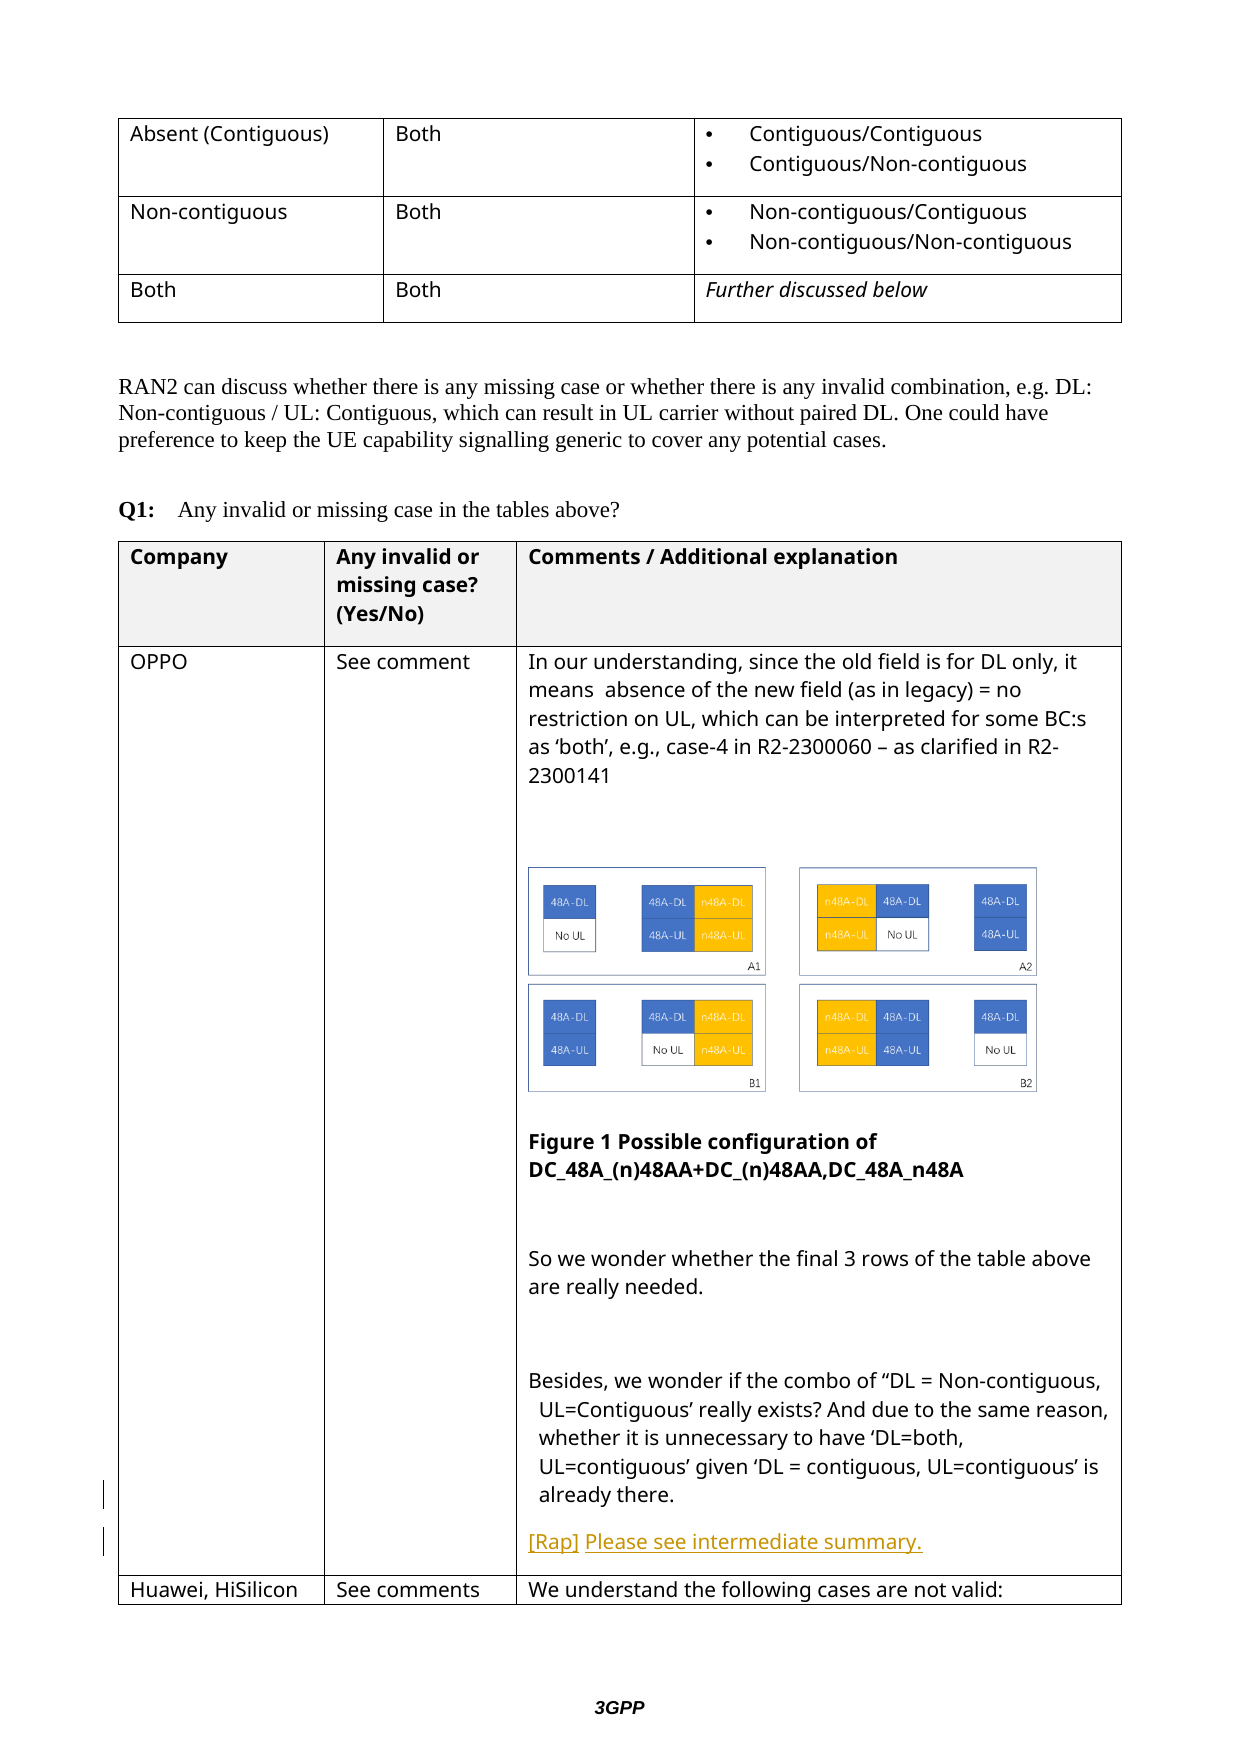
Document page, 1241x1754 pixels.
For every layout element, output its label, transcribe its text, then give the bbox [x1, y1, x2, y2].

table_cell See comments [325, 1576, 516, 1604]
text RAN2 can discuss whether there is any missing case or whether there is any invalid combination, e.g. DL: Non-contiguous / UL: Contiguous, which can result in UL carrier without paired DL. One could have preference to keep the UE capability signalling generic to cover any potential cases. [118, 373, 1122, 452]
table_cell Both [384, 119, 694, 196]
table_cell Contiguous/Contiguous Contiguous/Non-contiguous [695, 119, 1121, 196]
table_cell Huawei, HiSilicon [119, 1576, 324, 1604]
text Q1: Any invalid or missing case in the tables above? [118, 496, 1122, 522]
table_cell Absent (Contiguous) [119, 119, 383, 196]
table_header Comments / Additional explanation [517, 542, 1121, 646]
table_cell In our understanding, since the old field is for DL only, it means absence of the new field (as in legacy) = no restriction on UL, which can be interpreted for some BC:s as ‘both’, e.g., case-4 in R2-2300060 – as clarified in R2-2300141 Figure 2 Possible configuration of DC_48A_(n)48AA+DC_(n)48AA,DC_48A_n48A So we wonder whether the final 3 rows of the table above are really needed. Besides, we wonder if the combo of “DL = Non-contiguous, UL=Contiguous’ really exists? And due to the same reason, whether it is unnecessary to have ‘DL=both, UL=contiguous’ given ‘DL = contiguous, UL=contiguous’ is already there. [517, 647, 1121, 1574]
table_cell Both [384, 197, 694, 274]
table_cell OPPO [119, 647, 324, 1574]
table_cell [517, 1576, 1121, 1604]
table_cell Non-contiguous [119, 197, 383, 274]
table_cell See comment [325, 647, 516, 1574]
table_cell Further discussed below [695, 275, 1121, 322]
picture [528, 867, 1039, 1096]
table_cell Non-contiguous/Contiguous Non-contiguous/Non-contiguous [695, 197, 1121, 274]
table_cell Both [384, 275, 694, 322]
table_header Any invalid or missing case? (Yes/No) [325, 542, 516, 646]
table_header Company [119, 542, 324, 646]
table_cell Both [119, 275, 383, 322]
